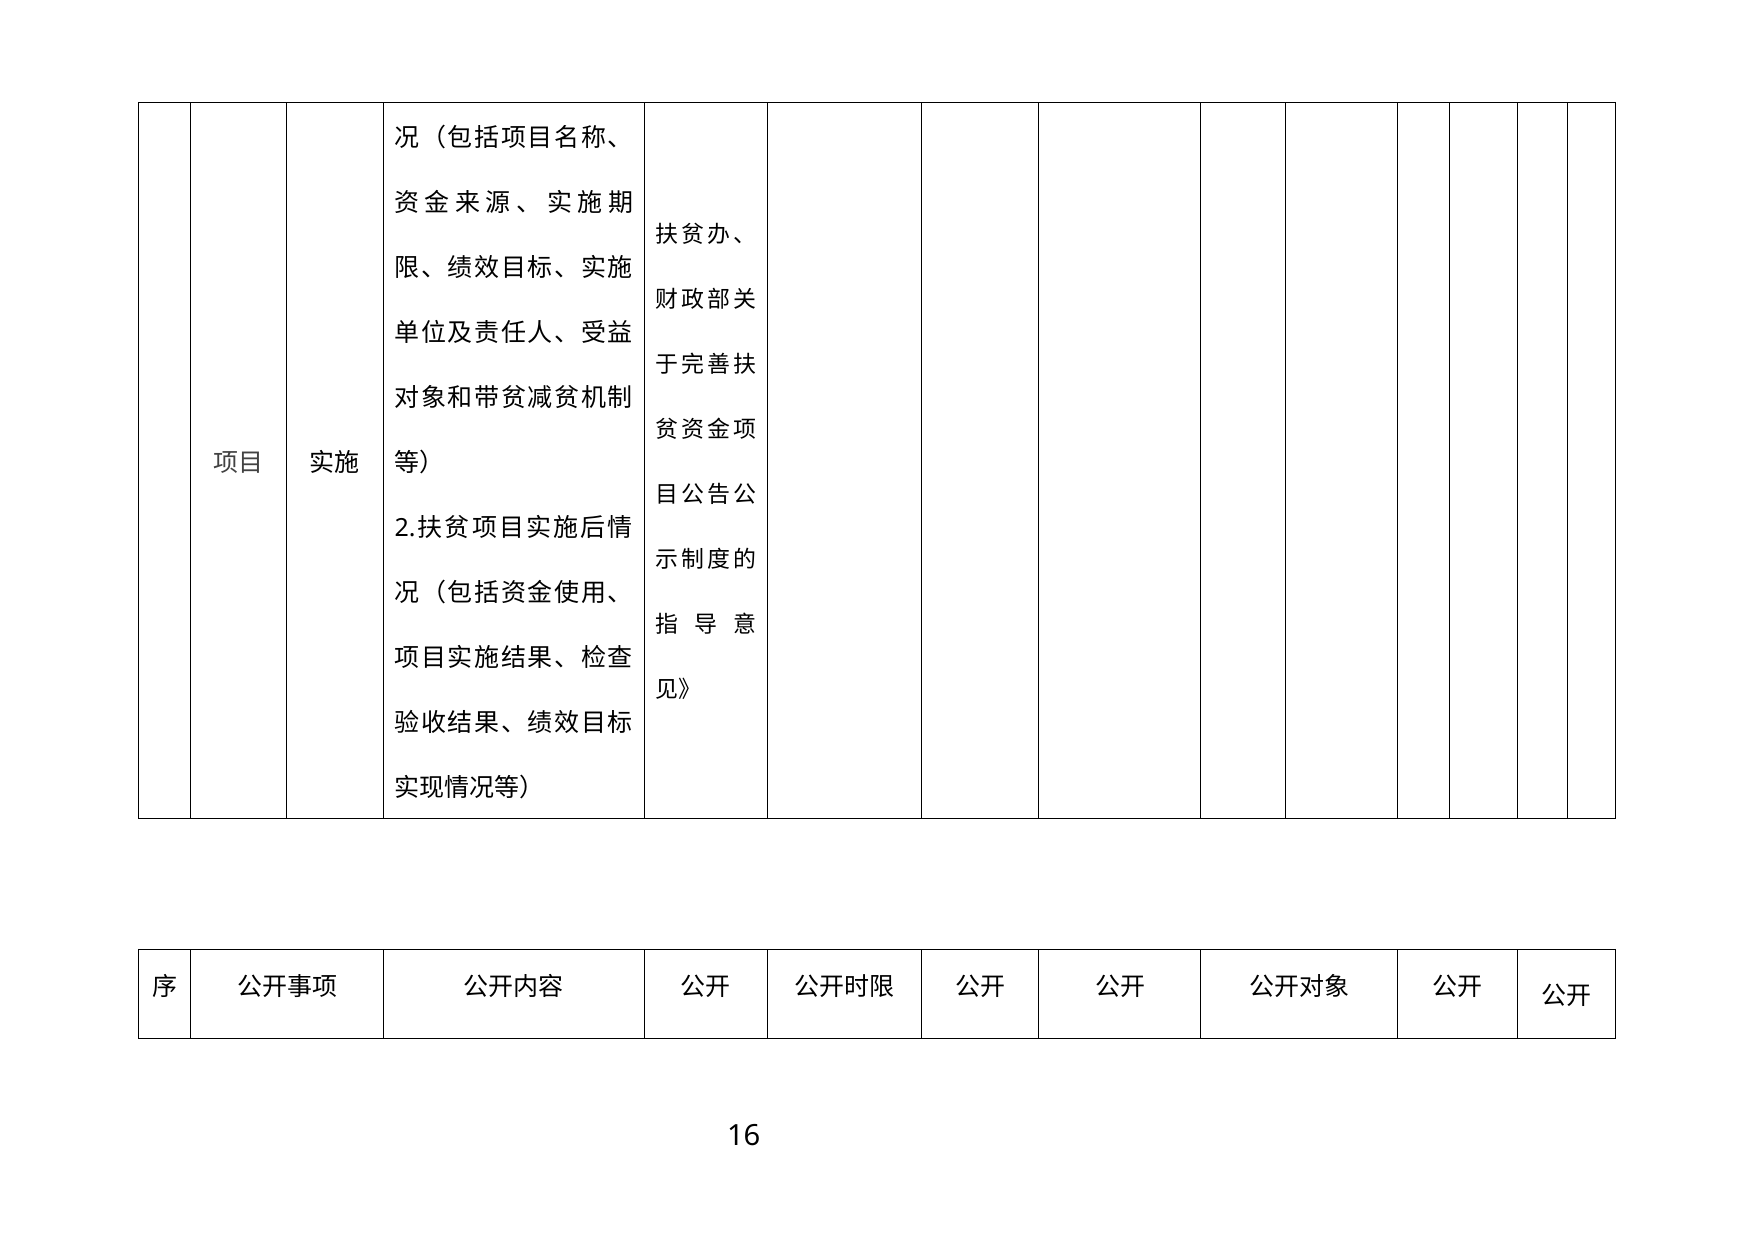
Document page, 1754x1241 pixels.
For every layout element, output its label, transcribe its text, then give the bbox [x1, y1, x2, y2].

table_header 公开 依据 [645, 950, 767, 1037]
table_header 序 号 [139, 950, 190, 1037]
table_header 公开 方式 [1398, 950, 1517, 1037]
table_header 公开对象 [1201, 950, 1397, 1037]
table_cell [645, 103, 767, 818]
table_header 公开内容 [384, 950, 644, 1037]
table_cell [384, 103, 644, 818]
table_cell 项目实施 [287, 103, 383, 818]
table_header 公开时限 [768, 950, 921, 1037]
table_header 公开 渠道 [1039, 950, 1200, 1037]
table_cell 扶贫项目 [191, 103, 286, 818]
table_header 公开层级 [1518, 950, 1615, 1037]
table_cell 11 [139, 103, 190, 818]
table_header 公开 主体 [922, 950, 1038, 1037]
table_header 公开事项 [191, 950, 383, 1037]
